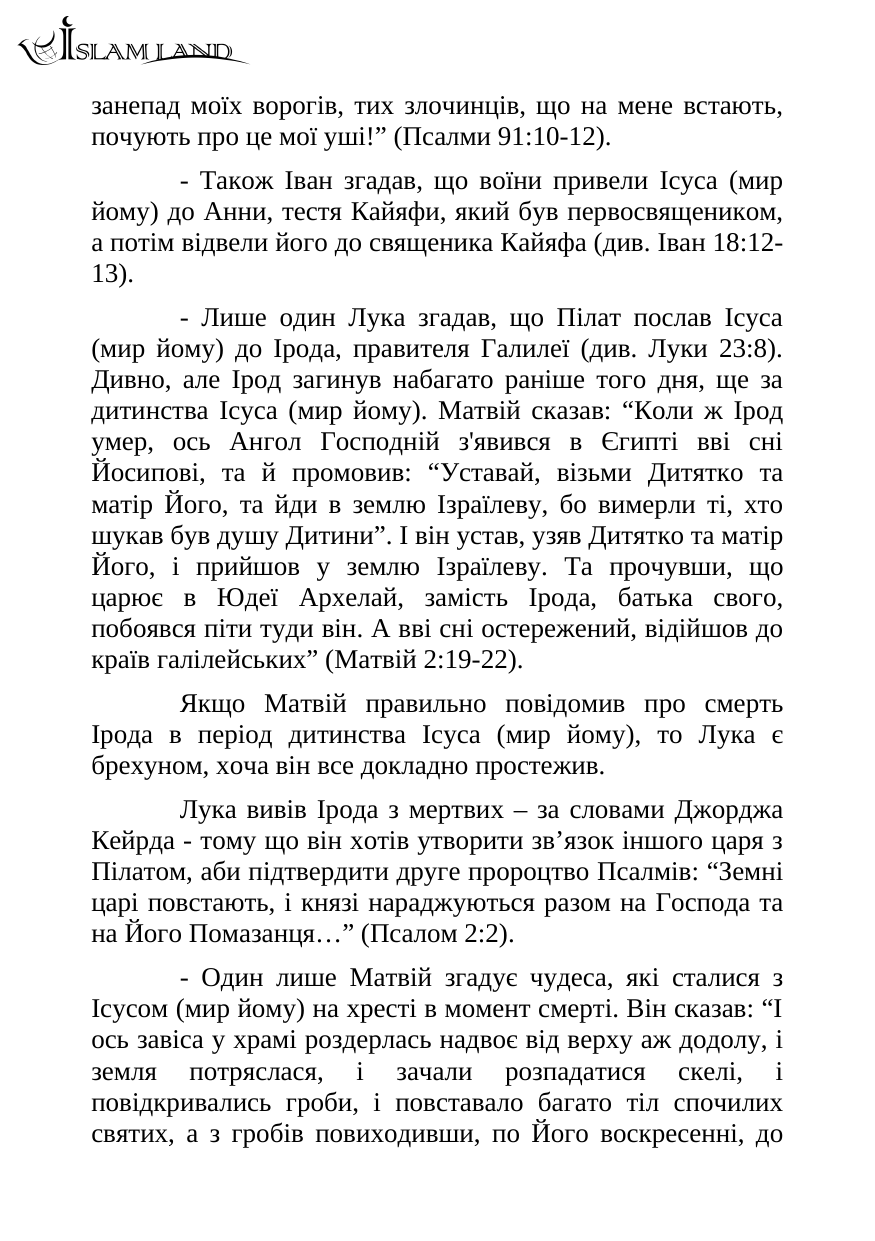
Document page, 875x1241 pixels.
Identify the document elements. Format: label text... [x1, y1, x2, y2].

text Лука вивів Ірода з мертвих – за словами Джорджа Кейрда - тому що він хотів утворити зв’язок іншого царя з Пілатом, аби підтвердити друге пророцтво Псалмів: “Земні царі повстають, і князі нараджуються разом на Господа та на Його Помазанця…” (Псалом 2:2). [91, 793, 784, 949]
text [91, 961, 784, 1148]
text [91, 89, 784, 151]
picture [17, 16, 251, 65]
text - Також Іван згадав, що воїни привели Ісуса (мир йому) до Анни, тестя Кайяфи, який був первосвящеником, а потім відвели його до священика Кайяфа (див. Іван 18:12-13). [91, 164, 784, 288]
text - Лише один Лука згадав, що Пілат послав Ісуса (мир йому) до Ірода, правителя Галилеї (див. Луки 23:8). Дивно, але Ірод загинув набагато раніше того дня, ще за дитинства Ісуса (мир йому). Матвій сказав: “Коли ж Ірод умер, ось Ангол Господній з'явився в Єгипті вві сні Йосипові, та й промовив: “Уставай, візьми Дитятко та матір Його, та йди в землю Ізраїлеву, бо вимерли ті, хто шукав був душу Дитини”. І він устав, узяв Дитятко та матір Його, і прийшов у землю Ізраїлеву. Та прочувши, що царює в Юдеї Архелай, замість Ірода, батька свого, побоявся піти туди він. А вві сні остережений, відійшов до країв галілейських” (Матвій 2:19-22). [91, 301, 784, 674]
text Якщо Матвій правильно повідомив про смерть Ірода в період дитинства Ісуса (мир йому), то Лука є брехуном, хоча він все докладно простежив. [91, 687, 784, 781]
